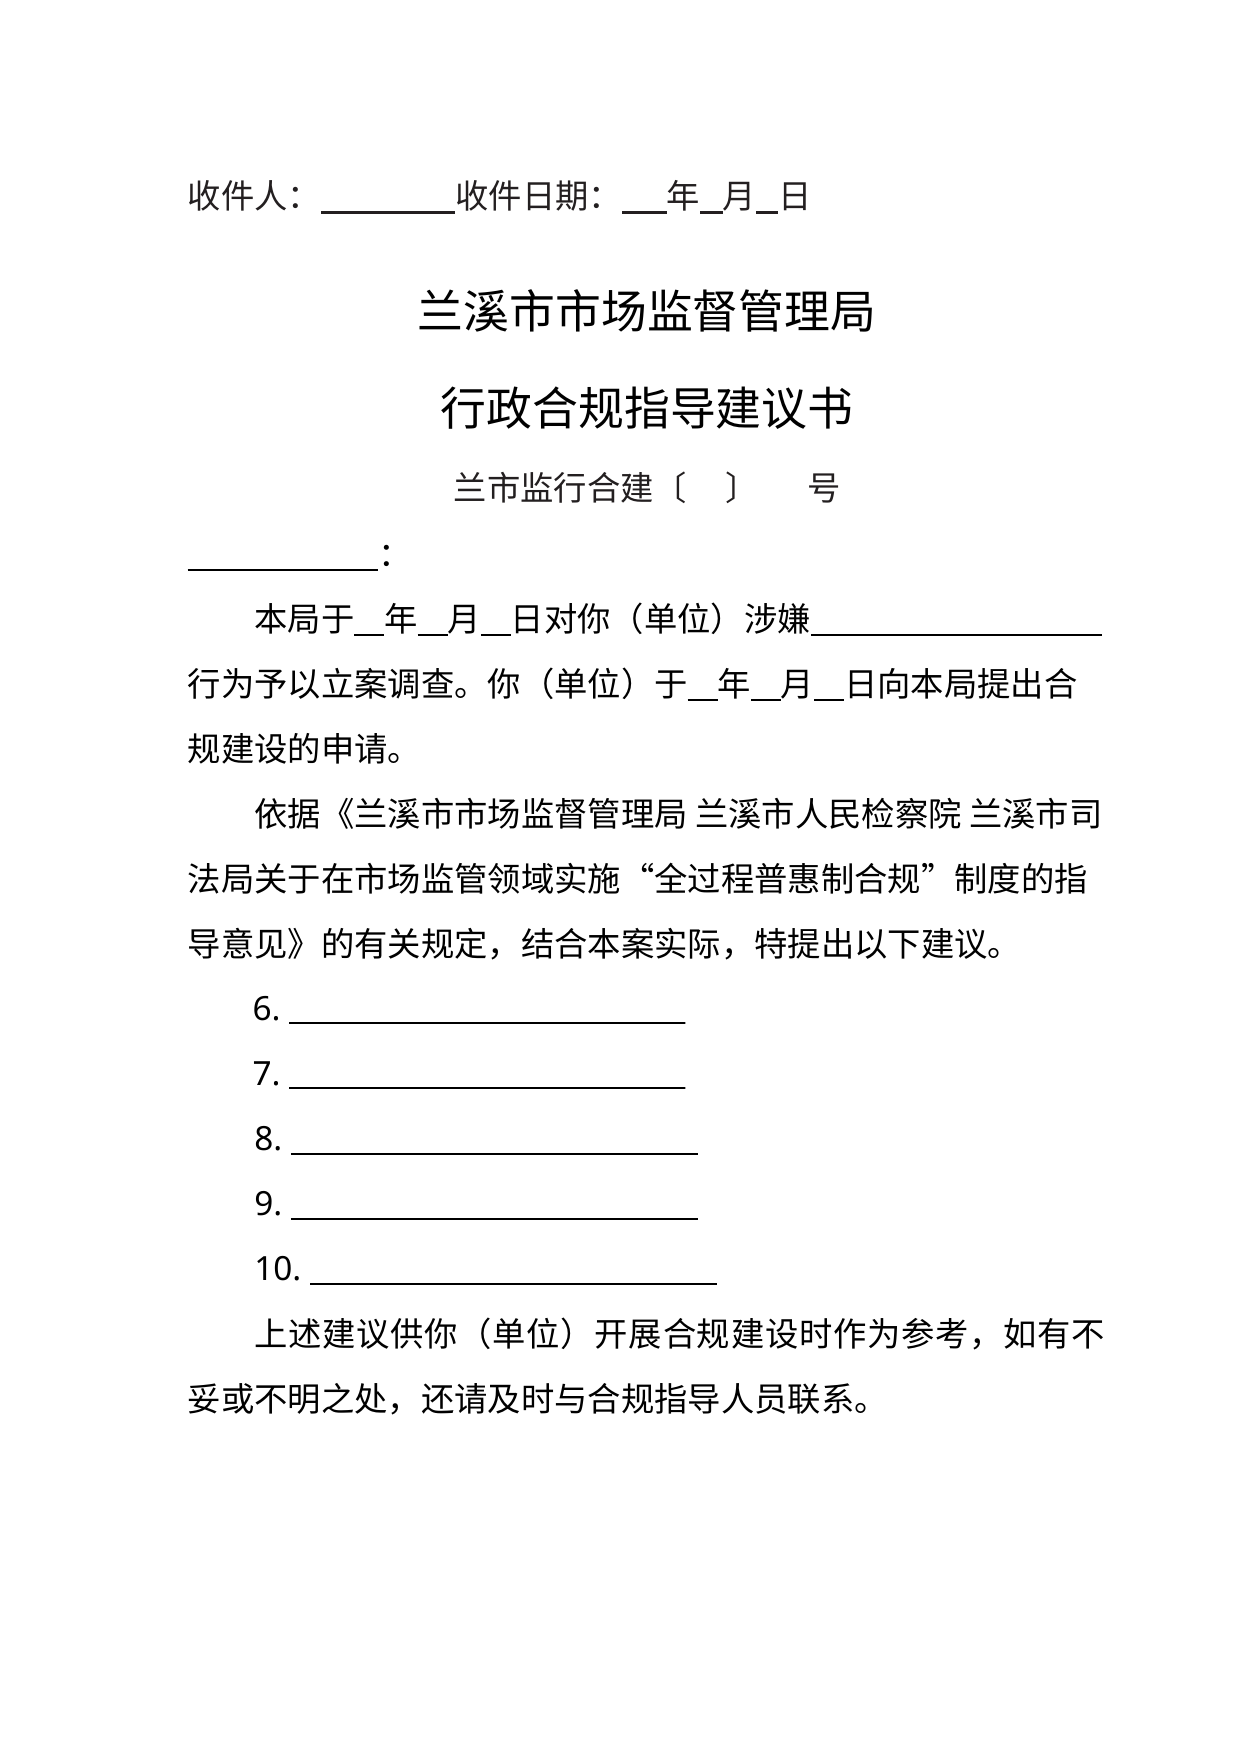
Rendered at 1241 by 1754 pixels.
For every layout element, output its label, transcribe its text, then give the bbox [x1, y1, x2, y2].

text 兰市监行合建〔 〕 号 [187, 454, 1106, 519]
text ： [187, 519, 1106, 584]
text 兰溪市市场监督管理局 [187, 259, 1106, 357]
text 收件人： 收件日期： 年 月 日 [187, 162, 1106, 227]
text 上述建议供你（单位）开展合规建设时作为参考，如有不妥或不明之处，还请及时与合规指导人员联系。 [187, 1299, 1106, 1429]
text 行政合规指导建议书 [187, 357, 1106, 454]
text 依据《兰溪市市场监督管理局 兰溪市人民检察院 兰溪市司法局关于在市场监管领域实施“全过程普惠制合规”制度的指导意见》的有关规定，结合本案实际，特提出以下建议。 [187, 779, 1106, 974]
text 本局于 年 月 日对你（单位）涉嫌 行为予以立案调查。你（单位）于 年 月 日向本局提出合规建设的申请。 [187, 584, 1106, 779]
